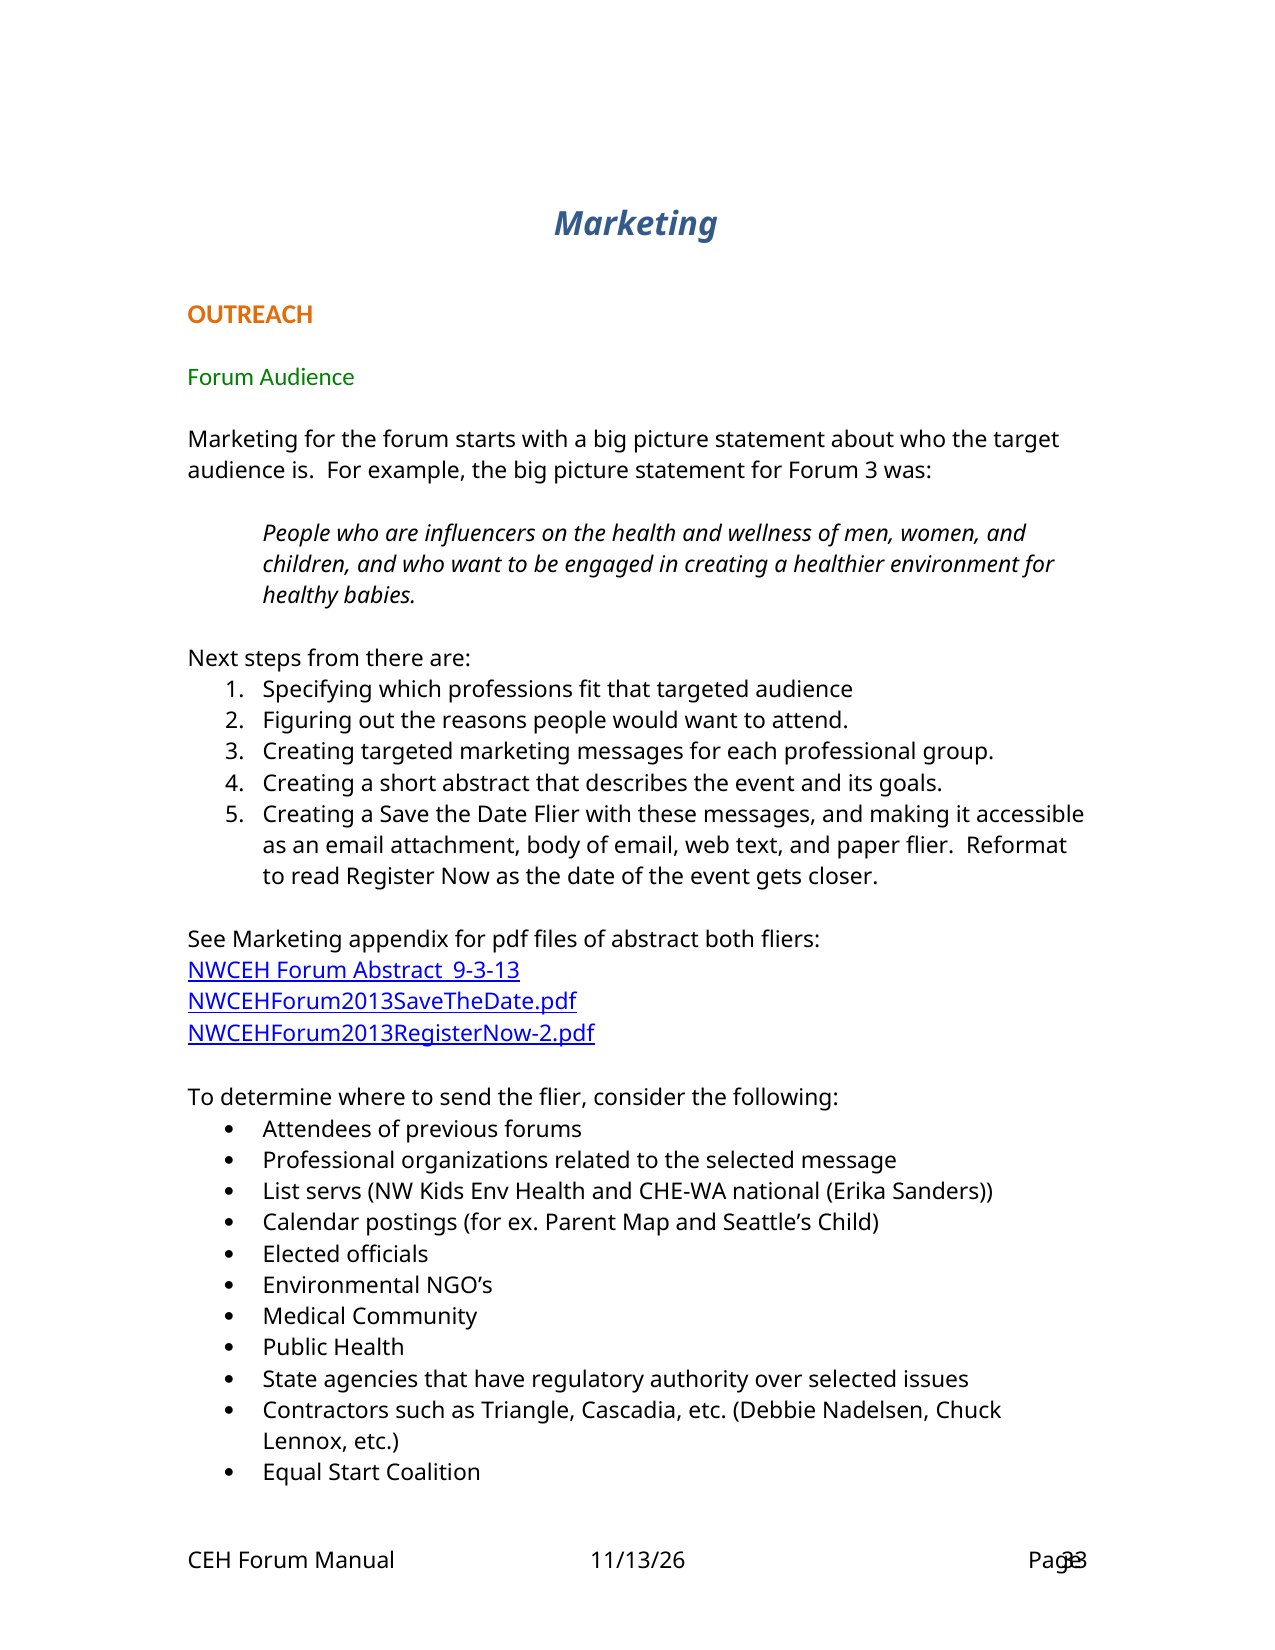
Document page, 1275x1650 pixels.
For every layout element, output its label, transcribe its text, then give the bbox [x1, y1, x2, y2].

text NWCEHForum2013SaveTheDate.pdf [187, 985, 1087, 1017]
list Specifying which professions fit that targeted audience [225, 673, 1087, 704]
list Public Health [225, 1331, 1087, 1363]
list Equal Start Coalition [225, 1456, 1087, 1488]
list Calendar postings (for ex. Parent Map and Seattle’s Child) [225, 1206, 1087, 1238]
list Creating a short abstract that describes the event and its goals. [225, 767, 1087, 798]
text NWCEH Forum Abstract_9-3-13 [187, 954, 1087, 985]
text Next steps from there are: [187, 642, 1087, 673]
list Elected officials [225, 1238, 1087, 1269]
text See Marketing appendix for pdf files of abstract both fliers: [187, 923, 1087, 954]
list Creating targeted marketing messages for each professional group. [225, 735, 1087, 767]
list State agencies that have regulatory authority over selected issues [225, 1363, 1087, 1394]
subtitle OUTREACH [187, 297, 1087, 331]
list Professional organizations related to the selected message [225, 1144, 1087, 1175]
text People who are influencers on the health and wellness of men, women, and children, and who want to be engaged in creating a healthier environment for healthy babies. [262, 517, 1087, 610]
text Marketing for the forum starts with a big picture statement about who the target audience is. For example, the big picture statement for Forum 3 was: [187, 423, 1087, 485]
text NWCEHForum2013RegisterNow-2.pdf [187, 1017, 1087, 1048]
list Creating a Save the Date Flier with these messages, and making it accessible as an email attachment, body of email, web text, and paper flier. Reformat to read Register Now as the date of the event gets closer. [225, 798, 1087, 892]
subtitle Marketing [187, 200, 1087, 245]
list Contractors such as Triangle, Cascadia, etc. (Debbie Nadelsen, Chuck Lennox, etc.) [225, 1394, 1087, 1456]
list Attendees of previous forums [225, 1113, 1087, 1144]
subtitle Forum Audience [187, 361, 1087, 392]
list Environmental NGO’s [225, 1269, 1087, 1300]
list Medical Community [225, 1300, 1087, 1331]
text To determine where to send the flier, consider the following: [187, 1081, 1087, 1113]
list List servs (NW Kids Env Health and CHE-WA national (Erika Sanders)) [225, 1175, 1087, 1206]
list Figuring out the reasons people would want to attend. [225, 704, 1087, 735]
